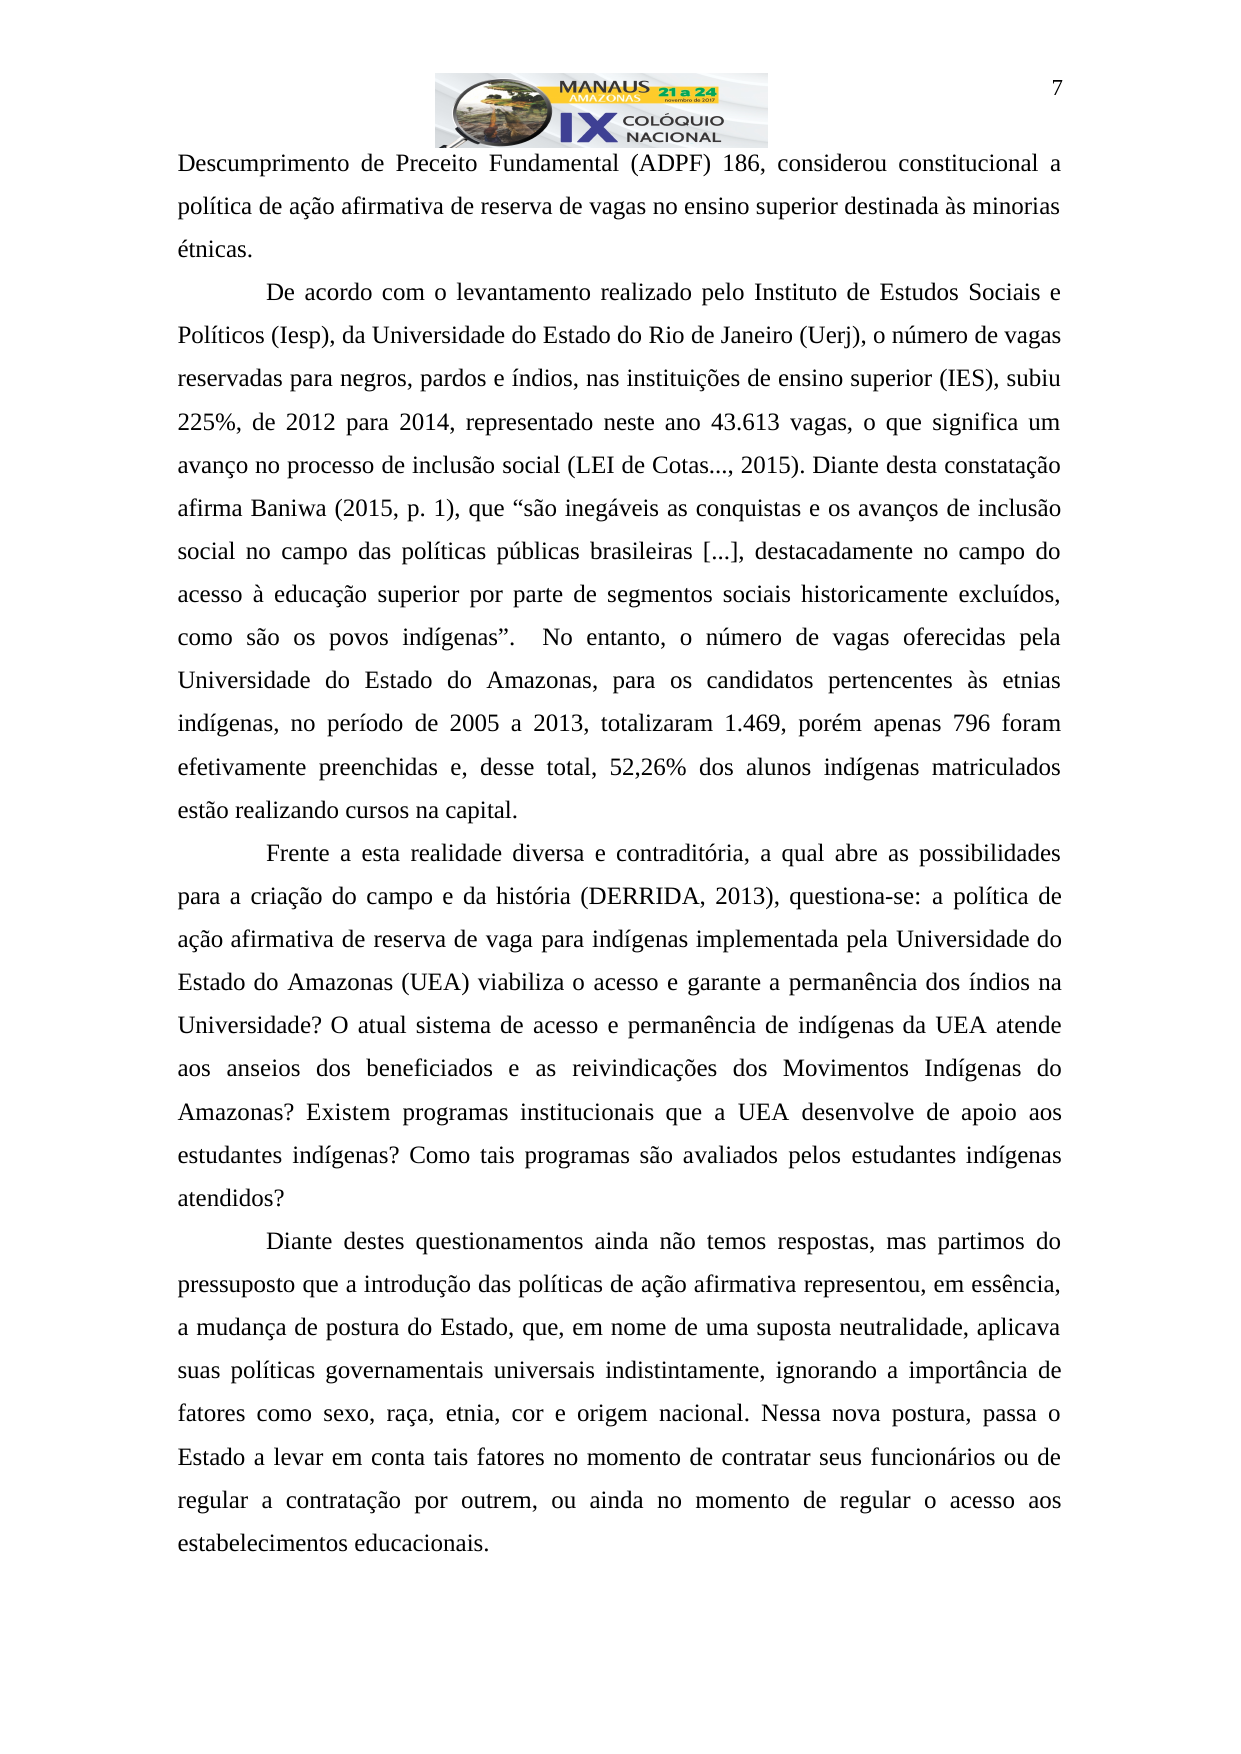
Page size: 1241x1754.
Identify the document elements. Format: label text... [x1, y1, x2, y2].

picture [435, 73, 768, 148]
text Frente a esta realidade diversa e contraditória, a qual abre as possibilidades para a criação do campo e da história (DERRIDA, 2013), questiona-se: a política de ação afirmativa de reserva de vaga para indígenas implementada pela Universidade do Estado do Amazonas (UEA) viabiliza o acesso e garante a permanência dos índios na Universidade? O atual sistema de acesso e permanência de indígenas da UEA atende aos anseios dos beneficiados e as reivindicações dos Movimentos Indígenas do Amazonas? Existem programas institucionais que a UEA desenvolve de apoio aos estudantes indígenas? Como tais programas são avaliados pelos estudantes indígenas atendidos? [177, 838, 1062, 1212]
text De acordo com o levantamento realizado pelo Instituto de Estudos Sociais e Políticos (Iesp), da Universidade do Estado do Rio de Janeiro (Uerj), o número de vagas reservadas para negros, pardos e índios, nas instituições de ensino superior (IES), subiu 225%, de 2012 para 2014, representado neste ano 43.613 vagas, o que significa um avanço no processo de inclusão social (LEI de Cotas..., 2015). Diante desta constatação afirma Baniwa (2015, p. 1), que “são inegáveis as conquistas e os avanços de inclusão social no campo das políticas públicas brasileiras [...], destacadamente no campo do acesso à educação superior por parte de segmentos sociais historicamente excluídos, como são os povos indígenas”. No entanto, o número de vagas oferecidas pela Universidade do Estado do Amazonas, para os candidatos pertencentes às etnias indígenas, no período de 2005 a 2013, totalizaram 1.469, porém apenas 796 foram efetivamente preenchidas e, desse total, 52,26% dos alunos indígenas matriculados estão realizando cursos na capital. [177, 277, 1062, 823]
text Diante destes questionamentos ainda não temos respostas, mas partimos do pressuposto que a introdução das políticas de ação afirmativa representou, em essência, a mudança de postura do Estado, que, em nome de uma suposta neutralidade, aplicava suas políticas governamentais universais indistintamente, ignorando a importância de fatores como sexo, raça, etnia, cor e origem nacional. Nessa nova postura, passa o Estado a levar em conta tais fatores no momento de contratar seus funcionários ou de regular a contratação por outrem, ou ainda no momento de regular o acesso aos estabelecimentos educacionais. [177, 1226, 1062, 1557]
